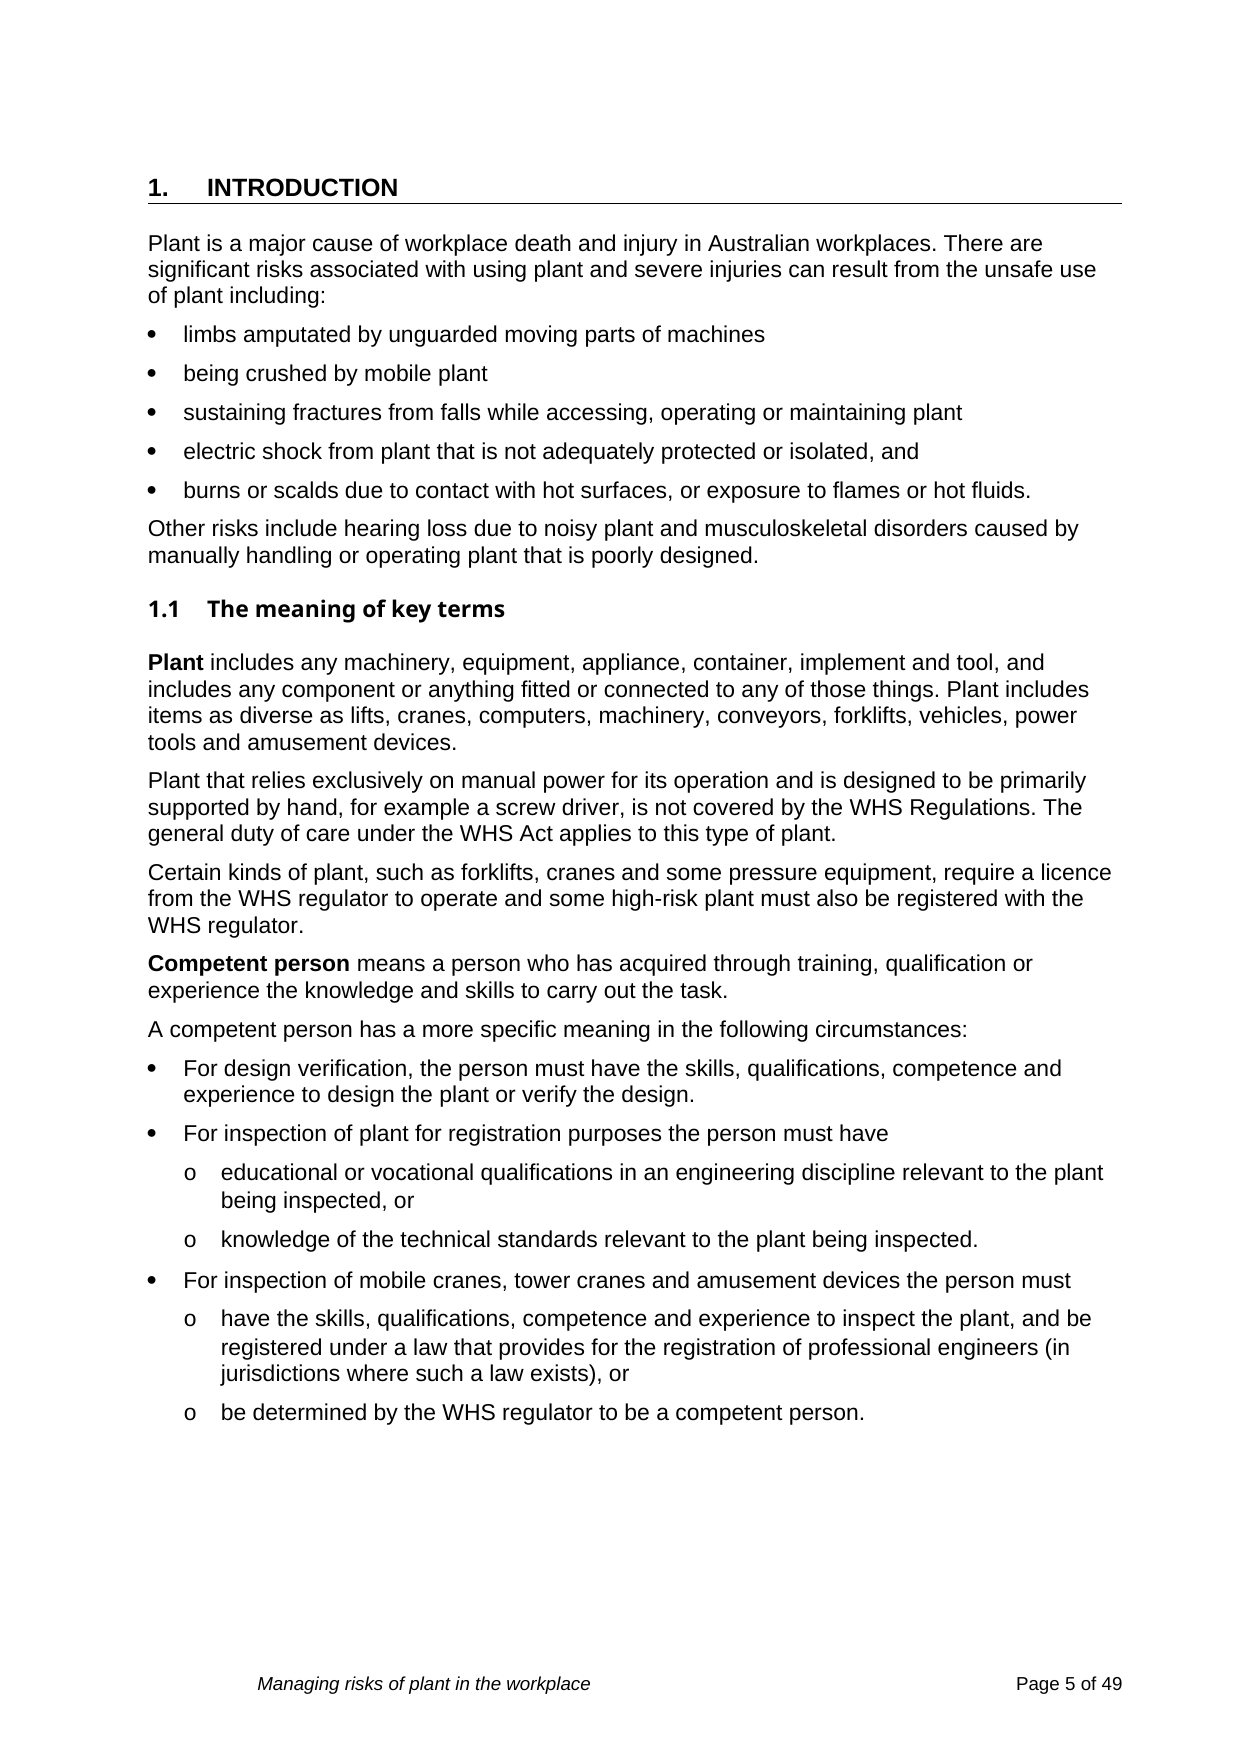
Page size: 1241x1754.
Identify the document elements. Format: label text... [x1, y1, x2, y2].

text Plant is a major cause of workplace death and injury in Australian workplaces. There are significant risks associated with using plant and severe injuries can result from the unsafe use of plant including: [148, 229, 1122, 309]
subtitle 1. INTRODUCTION [148, 173, 1122, 203]
list educational or vocational qualifications in an engineering discipline relevant to the plant being inspected, or [183, 1158, 1122, 1213]
list sustaining fractures from falls while accessing, operating or maintaining plant [148, 399, 1122, 425]
text Other risks include hearing loss due to noisy plant and musculoskeletal disorders caused by manually handling or operating plant that is poorly designed. [148, 515, 1122, 568]
list For design verification, the person must have the skills, qualifications, competence and experience to design the plant or verify the design. [148, 1054, 1122, 1107]
list have the skills, qualifications, competence and experience to inspect the plant, and be registered under a law that provides for the registration of professional engineers (in jurisdictions where such a law exists), or [183, 1305, 1122, 1386]
text Competent person means a person who has acquired through training, qualification or experience the knowledge and skills to carry out the task. [148, 950, 1122, 1003]
list be determined by the WHS regulator to be a competent person. [183, 1399, 1122, 1427]
text Certain kinds of plant, such as forklifts, cranes and some pressure equipment, require a licence from the WHS regulator to operate and some high-risk plant must also be registered with the WHS regulator. [148, 859, 1122, 938]
subtitle 1.1 The meaning of key terms [148, 593, 1122, 624]
text Plant that relies exclusively on manual power for its operation and is designed to be primarily supported by hand, for example a screw driver, is not covered by the WHS Regulations. The general duty of care under the WHS Act applies to this type of plant. [148, 767, 1122, 846]
list For inspection of mobile cranes, tower cranes and amusement devices the person must [148, 1267, 1122, 1293]
list For inspection of plant for registration purposes the person must have [148, 1120, 1122, 1146]
list limbs amputated by unguarded moving parts of machines [148, 321, 1122, 347]
list being crushed by mobile plant [148, 360, 1122, 386]
list burns or scalds due to contact with hot surfaces, or exposure to flames or hot fluids. [148, 477, 1122, 503]
list electric shock from plant that is not adequately protected or isolated, and [148, 438, 1122, 464]
text A competent person has a more specific meaning in the following circumstances: [148, 1016, 1122, 1042]
text Plant includes any machinery, equipment, appliance, container, implement and tool, and includes any component or anything fitted or connected to any of those things. Plant includes items as diverse as lifts, cranes, computers, machinery, conveyors, forklifts, vehicles, power tools and amusement devices. [148, 649, 1122, 755]
list knowledge of the technical standards relevant to the plant being inspected. [183, 1226, 1122, 1254]
